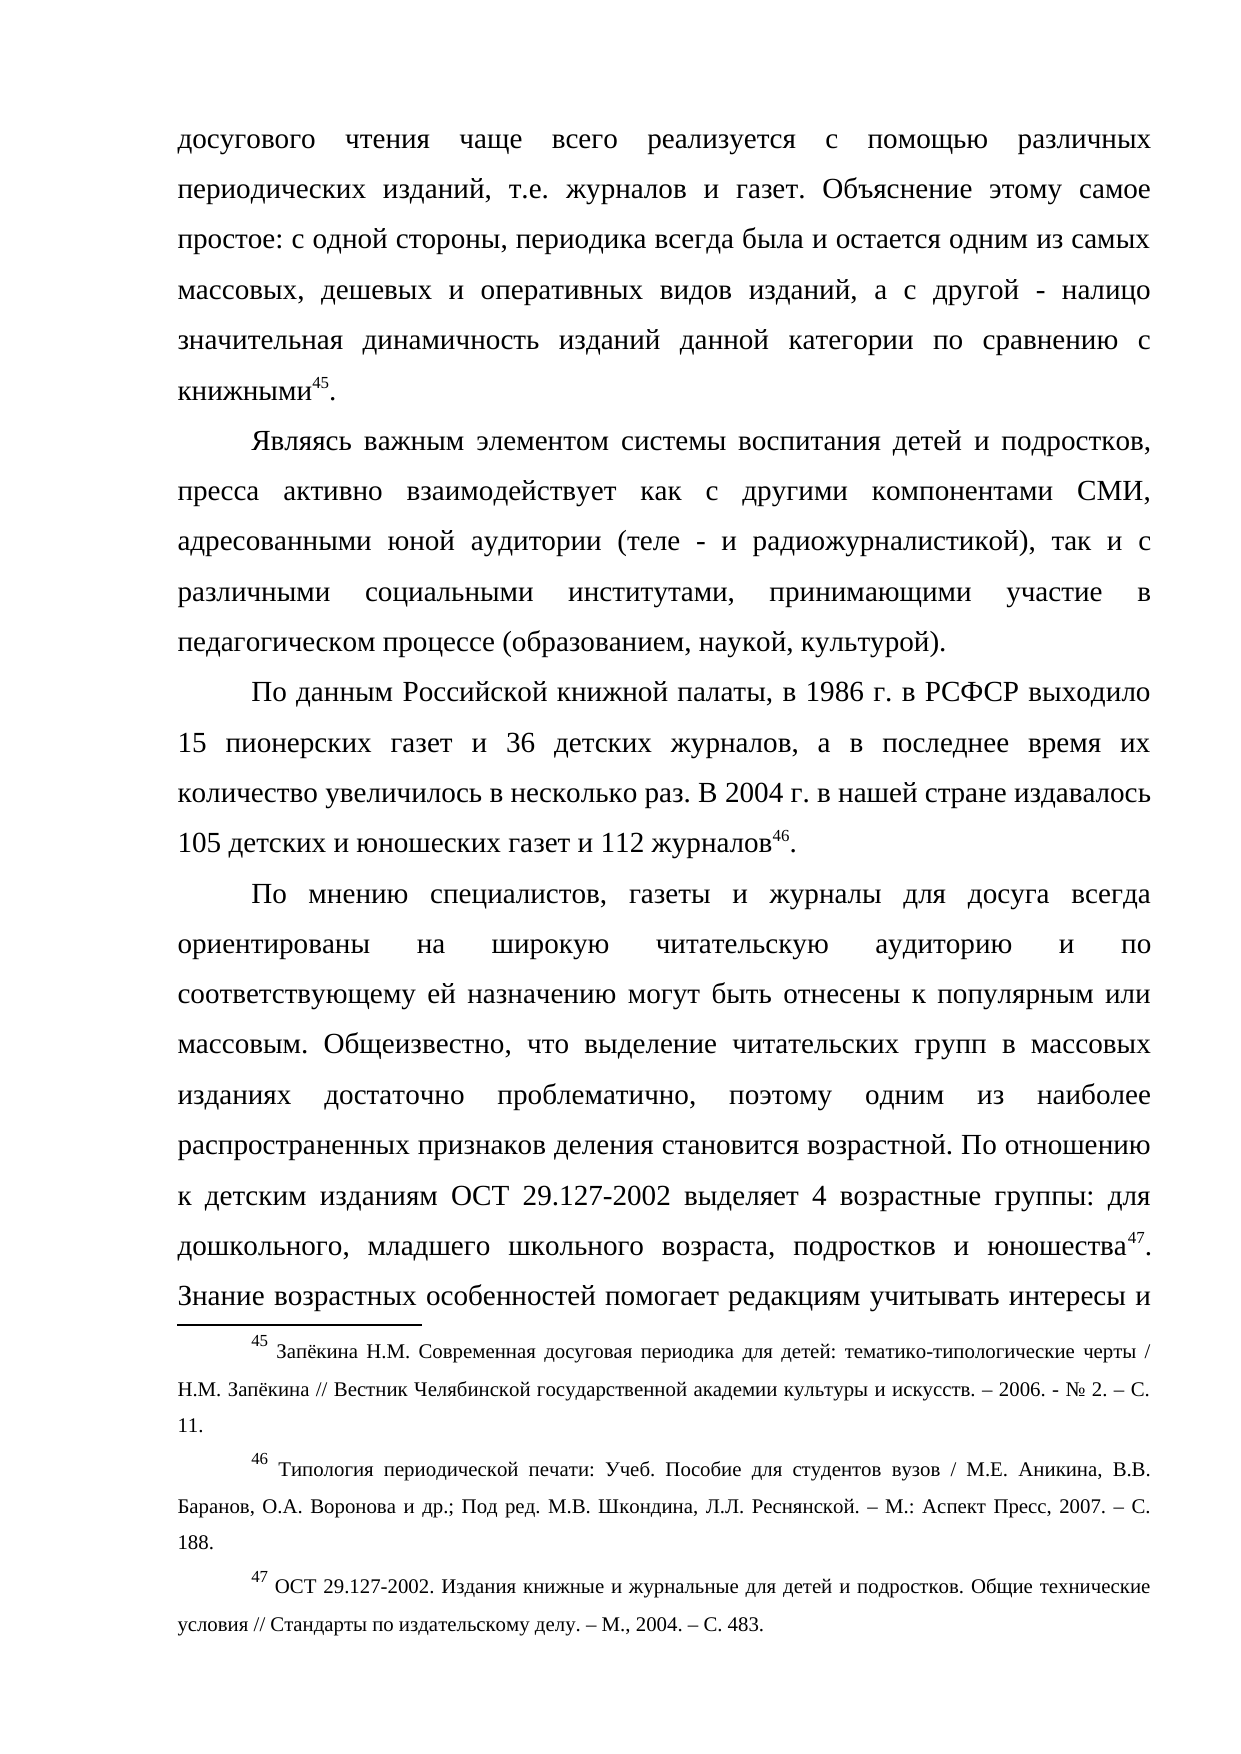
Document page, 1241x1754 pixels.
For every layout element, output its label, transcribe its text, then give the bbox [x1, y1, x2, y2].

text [177, 121, 1152, 406]
text Являясь важным элементом системы воспитания детей и подростков, пресса активно взаимодействует как с другими компонентами СМИ, адресованными юной аудитории (теле - и радиожурналистикой), так и с различными социальными институтами, принимающими участие в педагогическом процессе (образованием, наукой, культурой). [177, 423, 1152, 658]
text По данным Российской книжной палаты, в . в РСФСР выходило 15 пионерских газет и 36 детских журналов, а в последнее время их количество увеличилось в несколько раз. В . в нашей стране издавалось 105 детских и юношеских газет и 112 журналов. [177, 674, 1152, 859]
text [177, 876, 1152, 1312]
